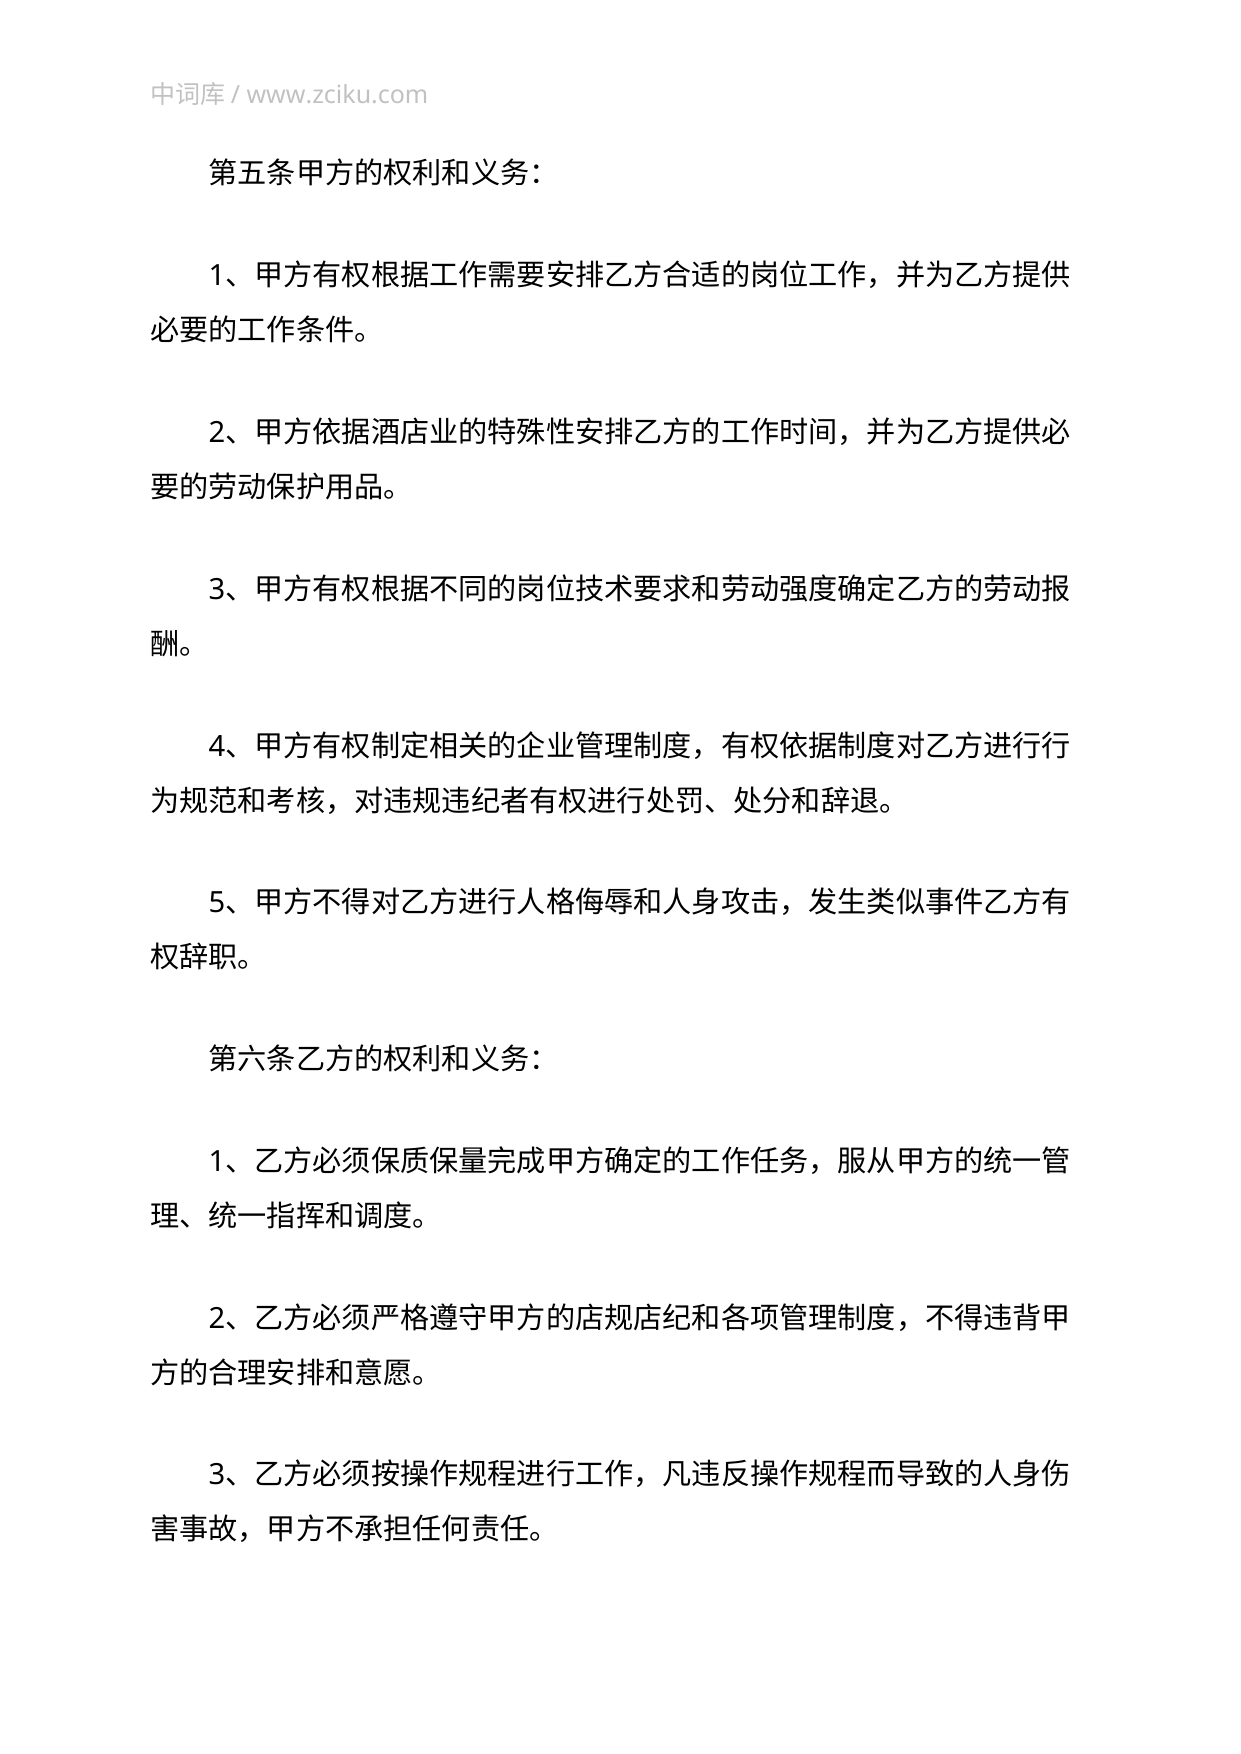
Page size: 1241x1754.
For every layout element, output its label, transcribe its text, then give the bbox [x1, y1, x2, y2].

text 第六条乙方的权利和义务： [150, 1036, 1090, 1078]
text 1、甲方有权根据工作需要安排乙方合适的岗位工作，并为乙方提供必要的工作条件。 [150, 252, 1090, 349]
text 3、甲方有权根据不同的岗位技术要求和劳动强度确定乙方的劳动报酬。 [150, 565, 1090, 663]
text 5、甲方不得对乙方进行人格侮辱和人身攻击，发生类似事件乙方有权辞职。 [150, 879, 1090, 976]
text 3、乙方必须按操作规程进行工作，凡违反操作规程而导致的人身伤害事故，甲方不承担任何责任。 [150, 1451, 1090, 1548]
text 第五条甲方的权利和义务： [150, 150, 1090, 192]
text 4、甲方有权制定相关的企业管理制度，有权依据制度对乙方进行行为规范和考核，对违规违纪者有权进行处罚、处分和辞退。 [150, 722, 1090, 819]
text 1、乙方必须保质保量完成甲方确定的工作任务，服从甲方的统一管理、统一指挥和调度。 [150, 1137, 1090, 1235]
text 2、乙方必须严格遵守甲方的店规店纪和各项管理制度，不得违背甲方的合理安排和意愿。 [150, 1294, 1090, 1391]
text 2、甲方依据酒店业的特殊性安排乙方的工作时间，并为乙方提供必要的劳动保护用品。 [150, 408, 1090, 506]
